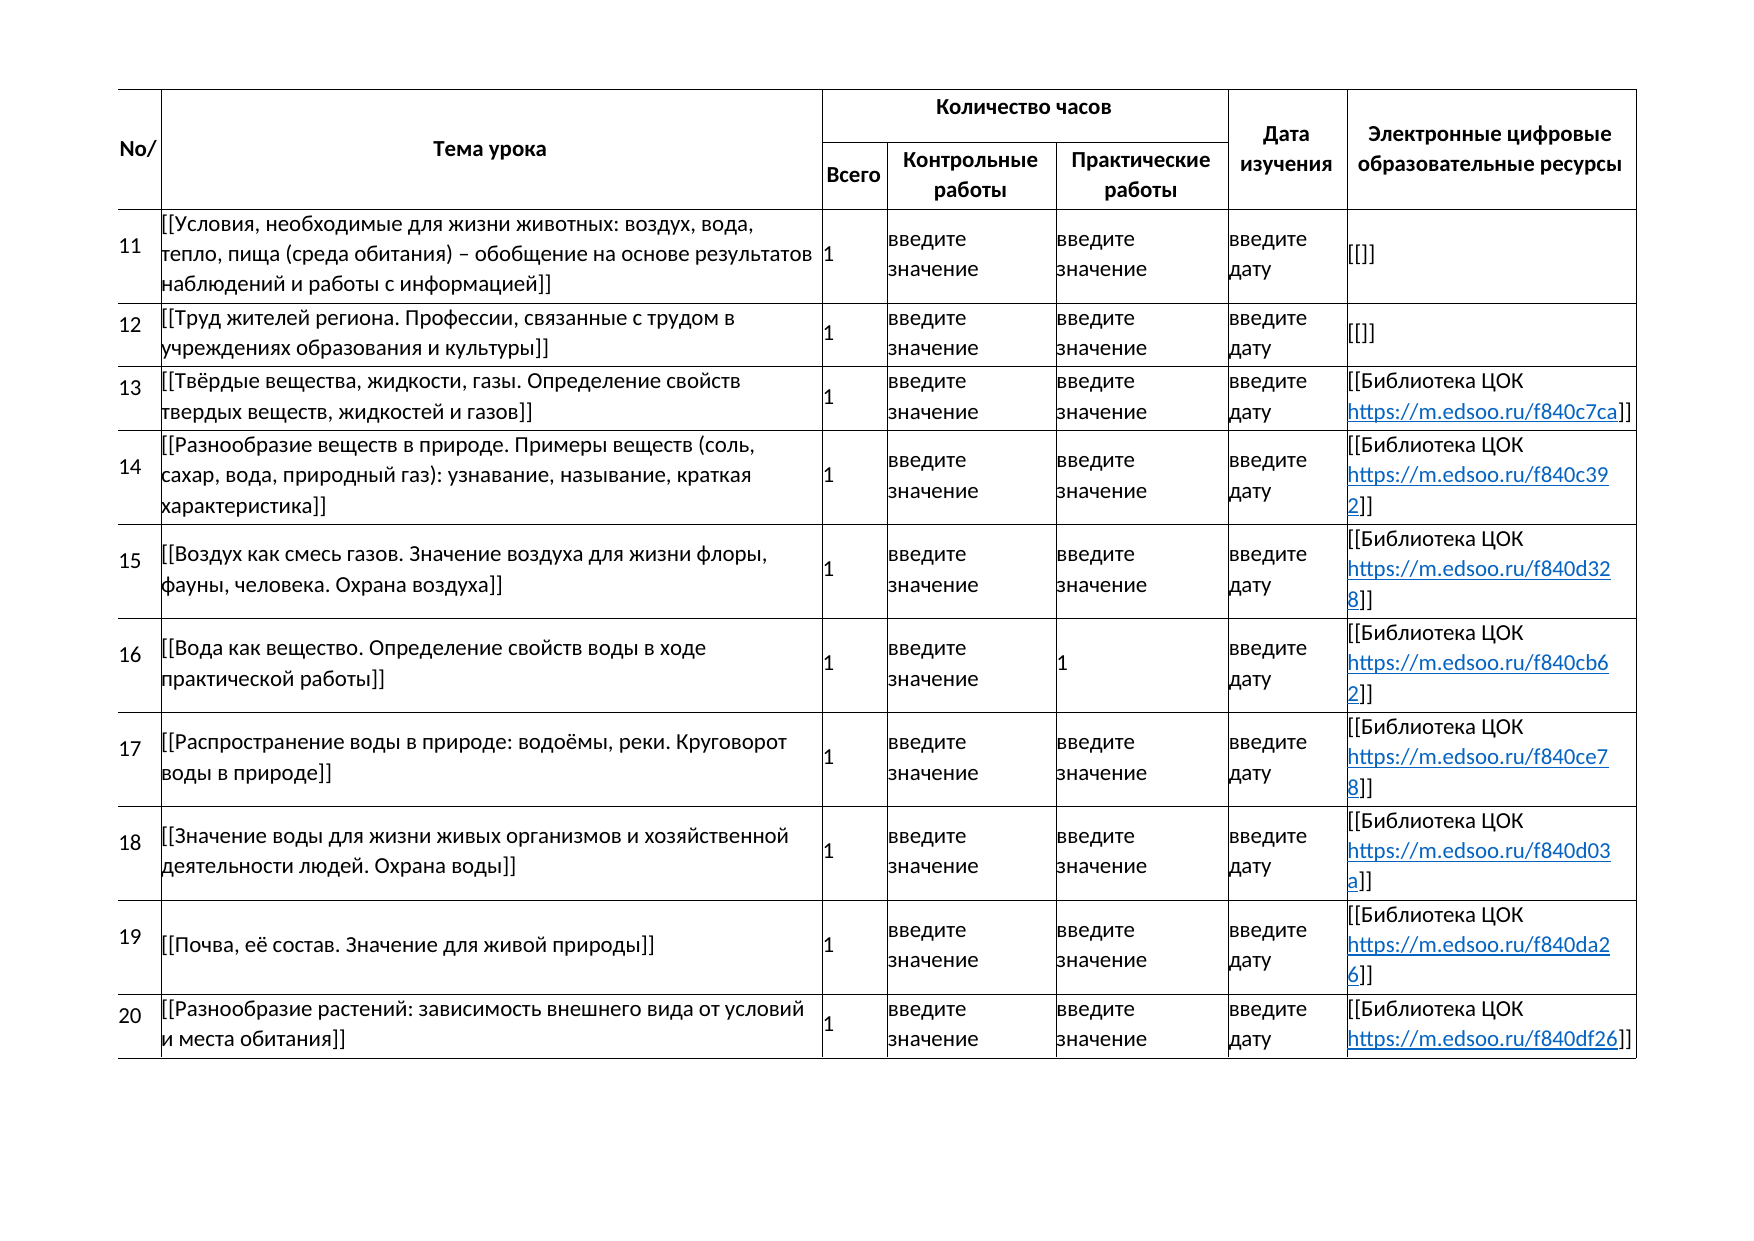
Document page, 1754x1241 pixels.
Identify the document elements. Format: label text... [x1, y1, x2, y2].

table_cell введите значение [888, 431, 1056, 524]
table_cell введите дату [1229, 619, 1347, 712]
table_cell введите дату [1229, 713, 1347, 806]
table_cell [[Вода как вещество. Определение свойств воды в ходе практической работы]] [162, 619, 822, 712]
table_cell Практические работы [1057, 143, 1228, 208]
table_cell [[Библиотека ЦОК https://m.edsoo.ru/f840da26]] [1348, 901, 1636, 994]
table_cell введите значение [1057, 525, 1228, 618]
table_header Тема урока [162, 90, 822, 208]
table_cell введите значение [888, 525, 1056, 618]
table_cell [[Условия, необходимые для жизни животных: воздух, вода, тепло, пища (среда обитания) – обобщение на основе результатов наблюдений и работы с информацией]] [162, 210, 822, 302]
table_cell 1 [823, 210, 887, 302]
table_cell введите значение [1057, 901, 1228, 994]
table_cell введите значение [1057, 807, 1228, 900]
table_cell [[]] [1348, 210, 1636, 302]
table_cell 12 [118, 304, 161, 366]
table_cell [[Труд жителей региона. Профессии, связанные с трудом в учреждениях образования и культуры]] [162, 304, 822, 366]
table_cell введите значение [1057, 995, 1228, 1057]
table_header No/ [118, 90, 161, 208]
table_cell введите значение [888, 995, 1056, 1057]
table_cell Контрольные работы [888, 143, 1056, 208]
table_cell 1 [823, 619, 887, 712]
table_cell 18 [118, 807, 161, 900]
table_header Количество часов [823, 90, 1228, 142]
table_cell введите дату [1229, 431, 1347, 524]
table_cell 15 [118, 525, 161, 618]
table_cell [[Библиотека ЦОК https://m.edsoo.ru/f840d328]] [1348, 525, 1636, 618]
table_cell [[Распространение воды в природе: водоёмы, реки. Круговорот воды в природе]] [162, 713, 822, 806]
table_cell 1 [823, 713, 887, 806]
table_cell введите значение [1057, 210, 1228, 302]
table_cell введите значение [888, 367, 1056, 430]
table_cell введите дату [1229, 995, 1347, 1057]
table_cell [[]] [1348, 304, 1636, 366]
table_cell введите значение [888, 713, 1056, 806]
table_cell [[Почва, её состав. Значение для живой природы]] [162, 901, 822, 994]
table_cell 1 [823, 367, 887, 430]
table_cell 16 [118, 619, 161, 712]
table_cell введите значение [1057, 304, 1228, 366]
table_header Электронные цифровые образовательные ресурсы [1348, 90, 1636, 208]
table_cell введите значение [1057, 713, 1228, 806]
table_cell 1 [823, 431, 887, 524]
table_cell введите значение [888, 304, 1056, 366]
table_cell [[Разнообразие веществ в природе. Примеры веществ (соль, сахар, вода, природный газ): узнавание, называние, краткая характеристика]] [162, 431, 822, 524]
table_cell 17 [118, 713, 161, 806]
table_cell 13 [118, 367, 161, 430]
table_cell введите дату [1229, 367, 1347, 430]
table_cell введите дату [1229, 901, 1347, 994]
table_cell введите значение [888, 901, 1056, 994]
table_cell введите дату [1229, 525, 1347, 618]
table_cell [[Библиотека ЦОК https://m.edsoo.ru/f840cb62]] [1348, 619, 1636, 712]
table_cell 14 [118, 431, 161, 524]
table_cell 11 [118, 210, 161, 302]
table_cell [[Твёрдые вещества, жидкости, газы. Определение свойств твердых веществ, жидкостей и газов]] [162, 367, 822, 430]
table_cell 1 [823, 901, 887, 994]
table_header Дата изучения [1229, 90, 1347, 208]
table_cell 1 [823, 525, 887, 618]
table_cell 1 [823, 304, 887, 366]
table_cell [[Библиотека ЦОК https://m.edsoo.ru/f840c7ca]] [1348, 367, 1636, 430]
table_cell введите значение [1057, 367, 1228, 430]
table_cell [[Библиотека ЦОК https://m.edsoo.ru/f840d03a]] [1348, 807, 1636, 900]
table_cell 1 [1057, 619, 1228, 712]
table_cell [[Разнообразие растений: зависимость внешнего вида от условий и места обитания]] [162, 995, 822, 1057]
table_cell [[Библиотека ЦОК https://m.edsoo.ru/f840ce78]] [1348, 713, 1636, 806]
table_cell 20 [118, 995, 161, 1057]
table_cell 1 [823, 807, 887, 900]
table_cell введите дату [1229, 210, 1347, 302]
table_cell введите дату [1229, 304, 1347, 366]
table_cell введите значение [888, 619, 1056, 712]
table_cell введите значение [1057, 431, 1228, 524]
table_cell введите значение [888, 210, 1056, 302]
table_cell [[Библиотека ЦОК https://m.edsoo.ru/f840df26]] [1348, 995, 1636, 1057]
table_cell [[Воздух как смесь газов. Значение воздуха для жизни флоры, фауны, человека. Охрана воздуха]] [162, 525, 822, 618]
table_cell 1 [823, 995, 887, 1057]
table_cell 19 [118, 901, 161, 994]
table_cell введите дату [1229, 807, 1347, 900]
table_cell [[Значение воды для жизни живых организмов и хозяйственной деятельности людей. Охрана воды]] [162, 807, 822, 900]
table_cell [[Библиотека ЦОК https://m.edsoo.ru/f840c392]] [1348, 431, 1636, 524]
table_cell введите значение [888, 807, 1056, 900]
table_cell Всего [823, 143, 887, 208]
